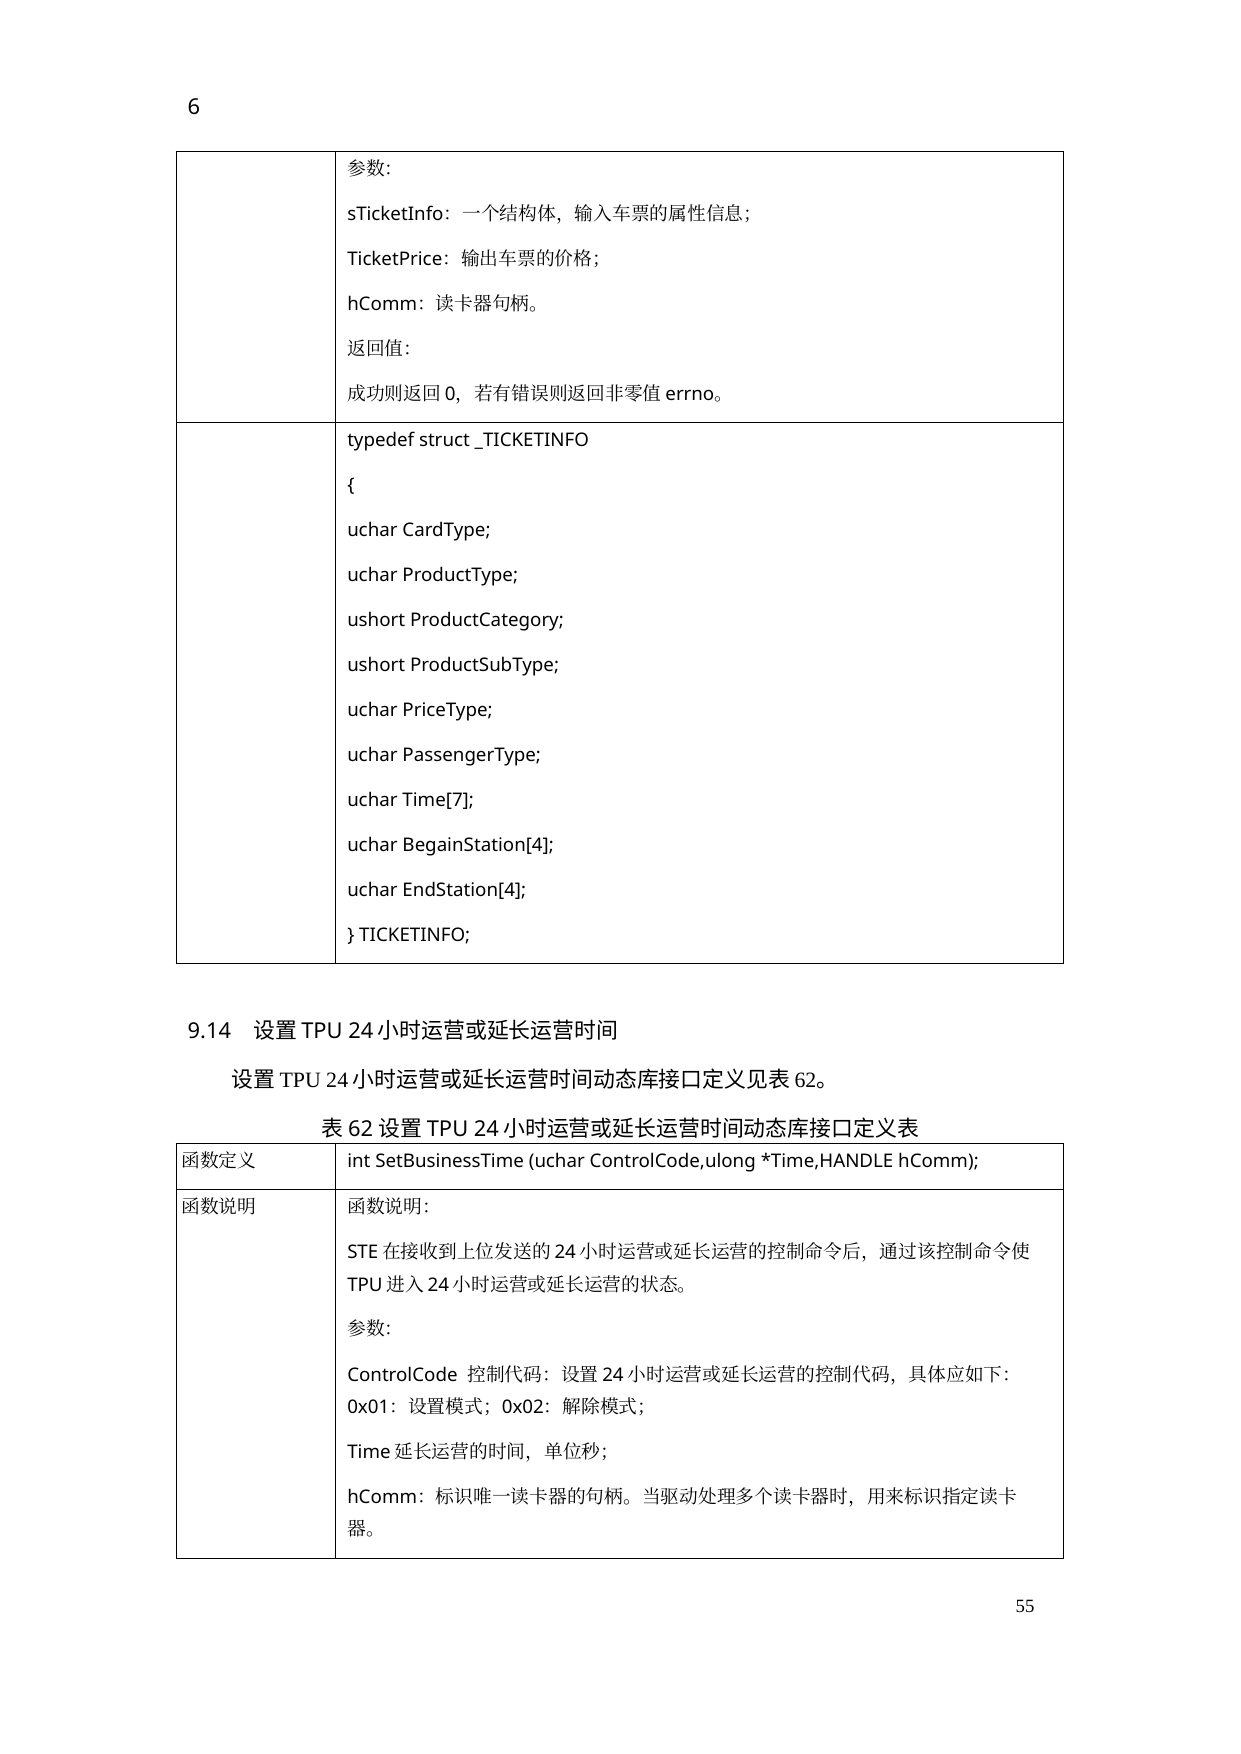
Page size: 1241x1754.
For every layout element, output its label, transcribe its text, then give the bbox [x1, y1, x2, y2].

text 表62 设置TPU 24小时运营或延长运营时间动态库接口定义表 [187, 1111, 1053, 1143]
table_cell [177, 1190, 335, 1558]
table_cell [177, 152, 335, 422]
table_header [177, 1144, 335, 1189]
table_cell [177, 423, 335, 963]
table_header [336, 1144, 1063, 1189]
list 设置TPU 24小时运营或延长运营时间 [187, 1013, 1053, 1046]
text 设置TPU 24小时运营或延长运营时间动态库接口定义见表62。 [187, 1062, 1053, 1094]
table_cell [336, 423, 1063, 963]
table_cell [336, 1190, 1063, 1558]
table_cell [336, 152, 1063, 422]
